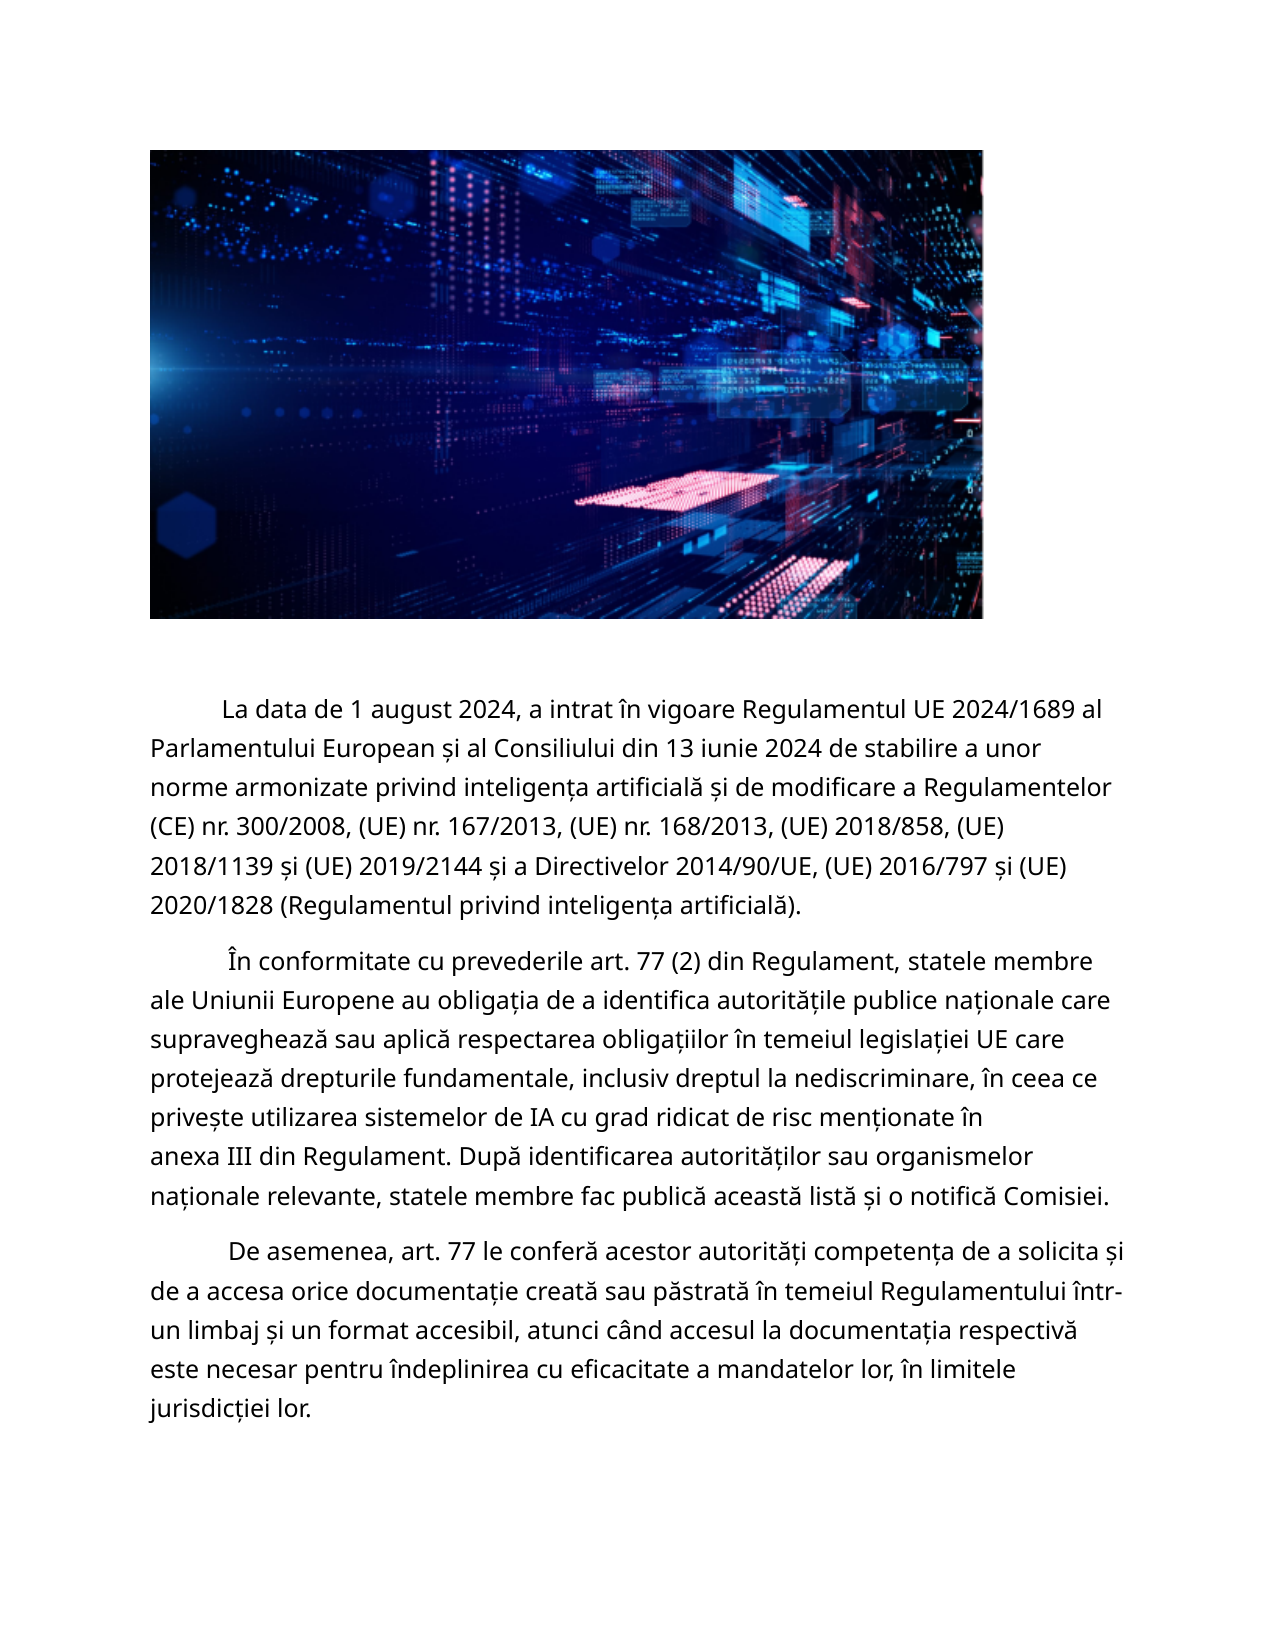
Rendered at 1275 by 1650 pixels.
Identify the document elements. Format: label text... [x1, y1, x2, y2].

text De asemenea, art. 77 le conferă acestor autorități competența de a solicita și de a accesa orice documentație creată sau păstrată în temeiul Regulamentului într-un limbaj și un format accesibil, atunci când accesul la documentația respectivă este necesar pentru îndeplinirea cu eficacitate a mandatelor lor, în limitele jurisdicției lor. [150, 1234, 1125, 1425]
text La data de 1 august 2024, a intrat în vigoare Regulamentul UE 2024/1689 al Parlamentului European și al Consiliului din 13 iunie 2024 de stabilire a unor norme armonizate privind inteligența artificială și de modificare a Regulamentelor (CE) nr. 300/2008, (UE) nr. 167/2013, (UE) nr. 168/2013, (UE) 2018/858, (UE) 2018/1139 și (UE) 2019/2144 și a Directivelor 2014/90/UE, (UE) 2016/797 și (UE) 2020/1828 (Regulamentul privind inteligența artificială). [150, 692, 1125, 921]
picture [150, 150, 984, 619]
text În conformitate cu prevederile art. 77 (2) din Regulament, statele membre ale Uniunii Europene au obligația de a identifica autoritățile publice naționale care supraveghează sau aplică respectarea obligațiilor în temeiul legislației UE care protejează drepturile fundamentale, inclusiv dreptul la nediscriminare, în ceea ce privește utilizarea sistemelor de IA cu grad ridicat de risc menționate în anexa III din Regulament. După identificarea autorităților sau organismelor naționale relevante, statele membre fac publică această listă și o notifică Comisiei. [150, 943, 1125, 1212]
